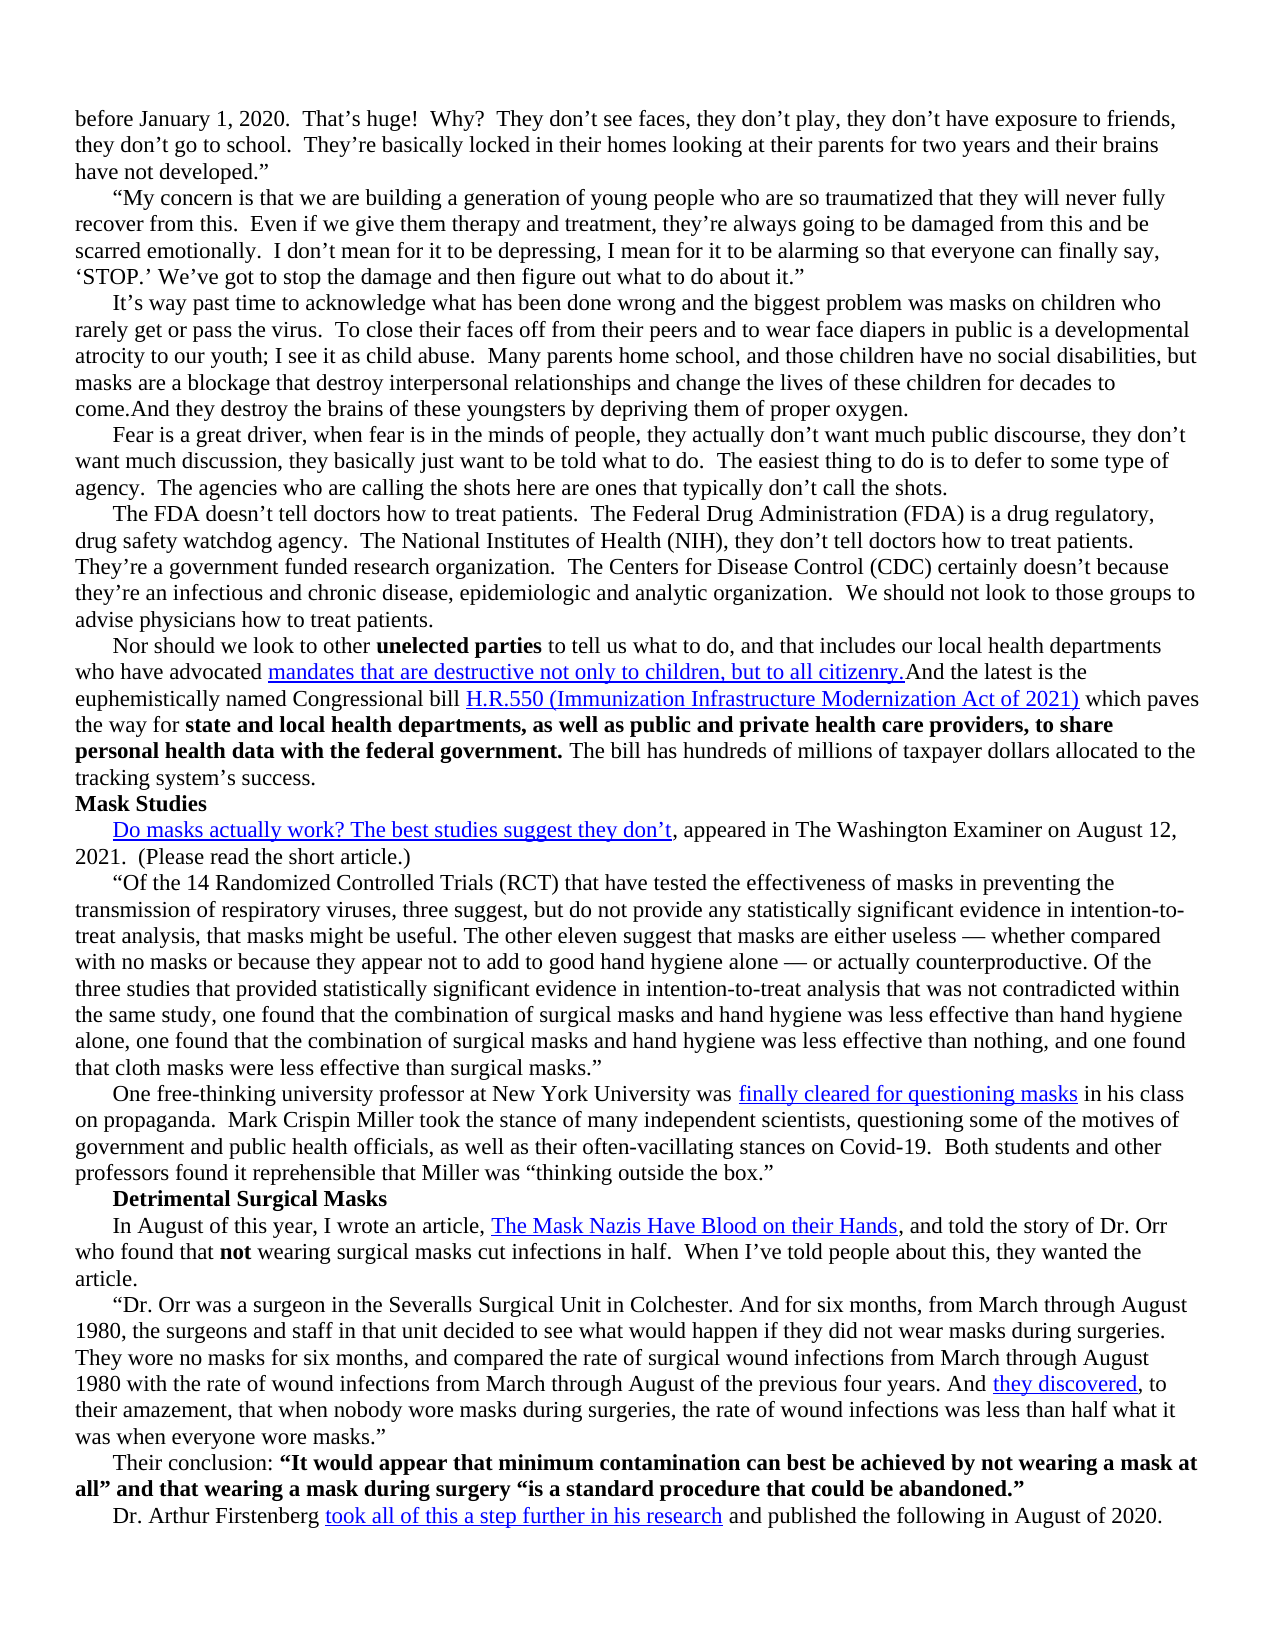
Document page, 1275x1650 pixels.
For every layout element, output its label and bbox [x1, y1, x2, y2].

text [75, 105, 1200, 1528]
